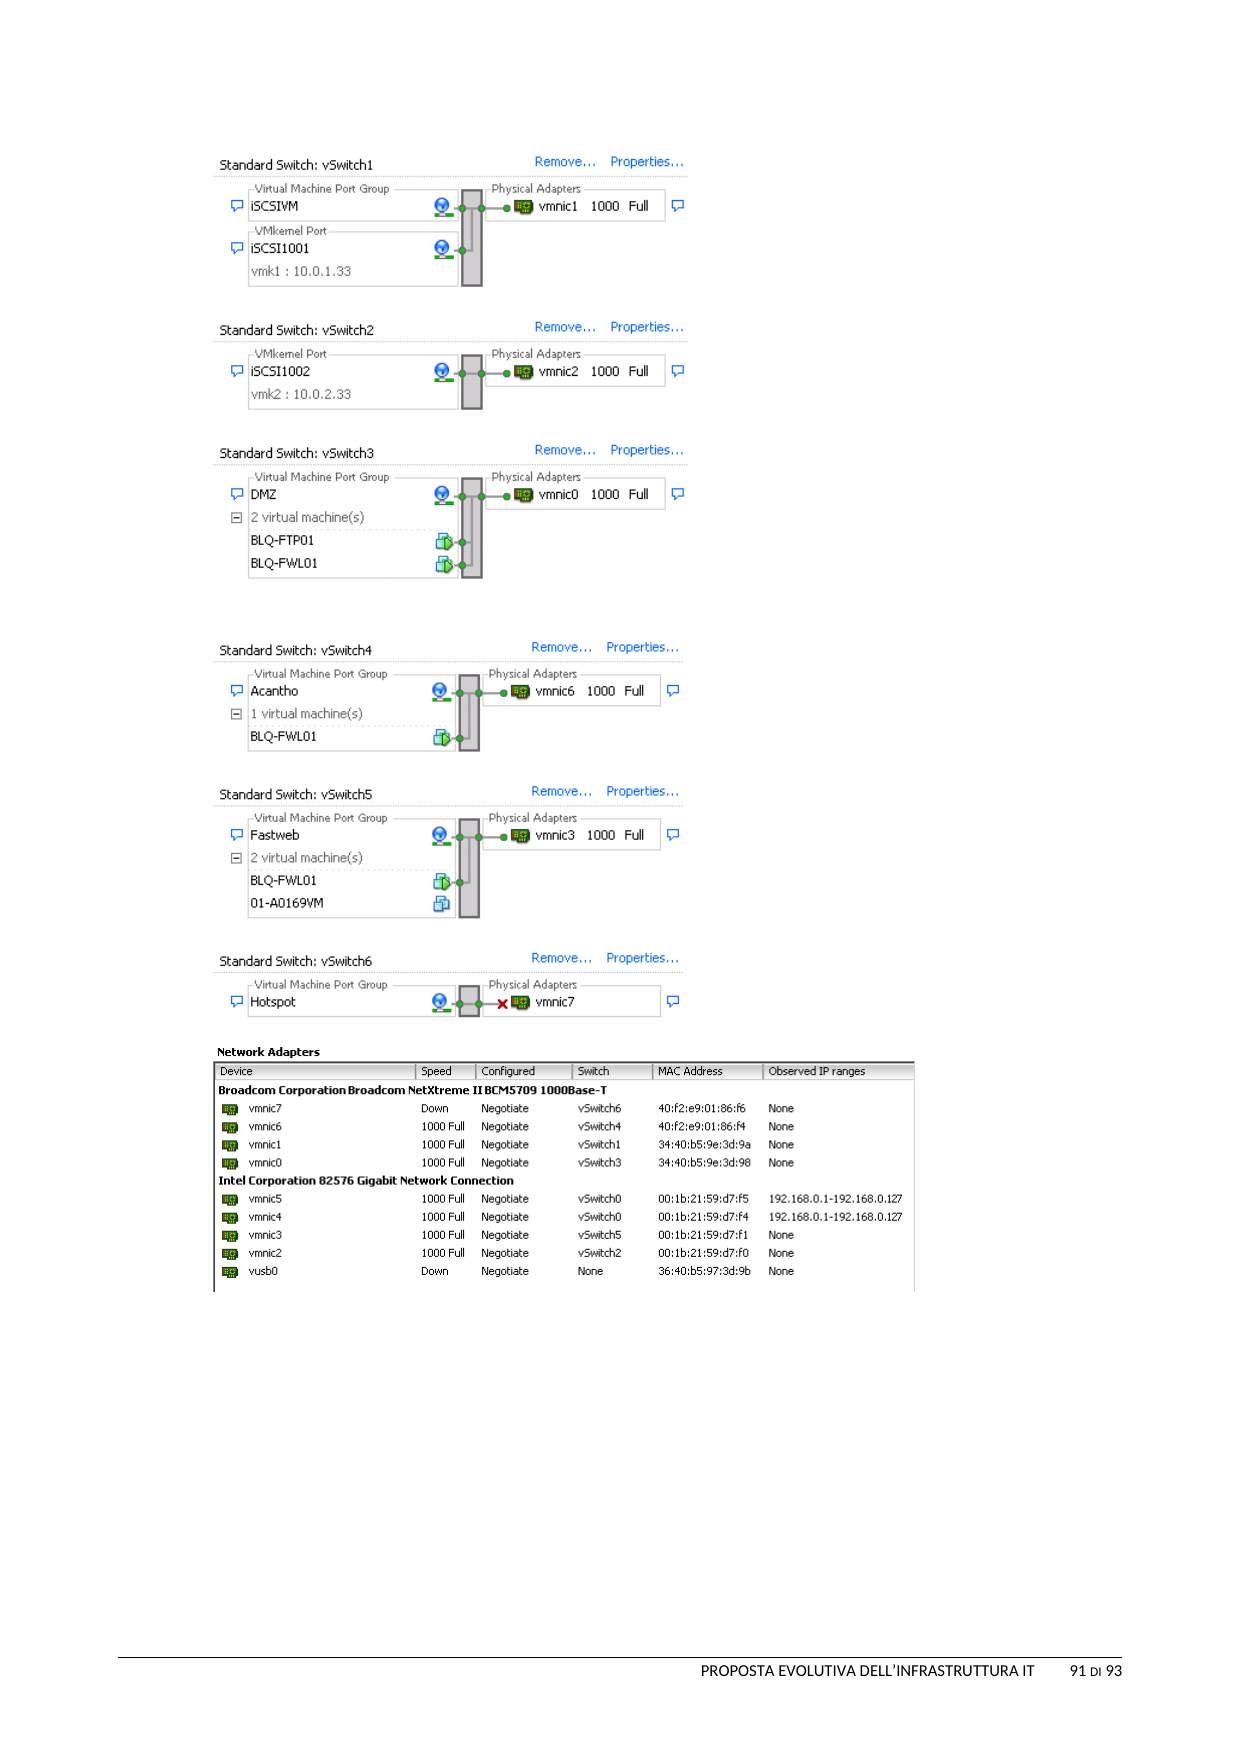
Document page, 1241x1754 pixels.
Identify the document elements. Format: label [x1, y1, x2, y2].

picture [212, 147, 708, 586]
picture [212, 1040, 916, 1292]
picture [212, 635, 716, 1028]
